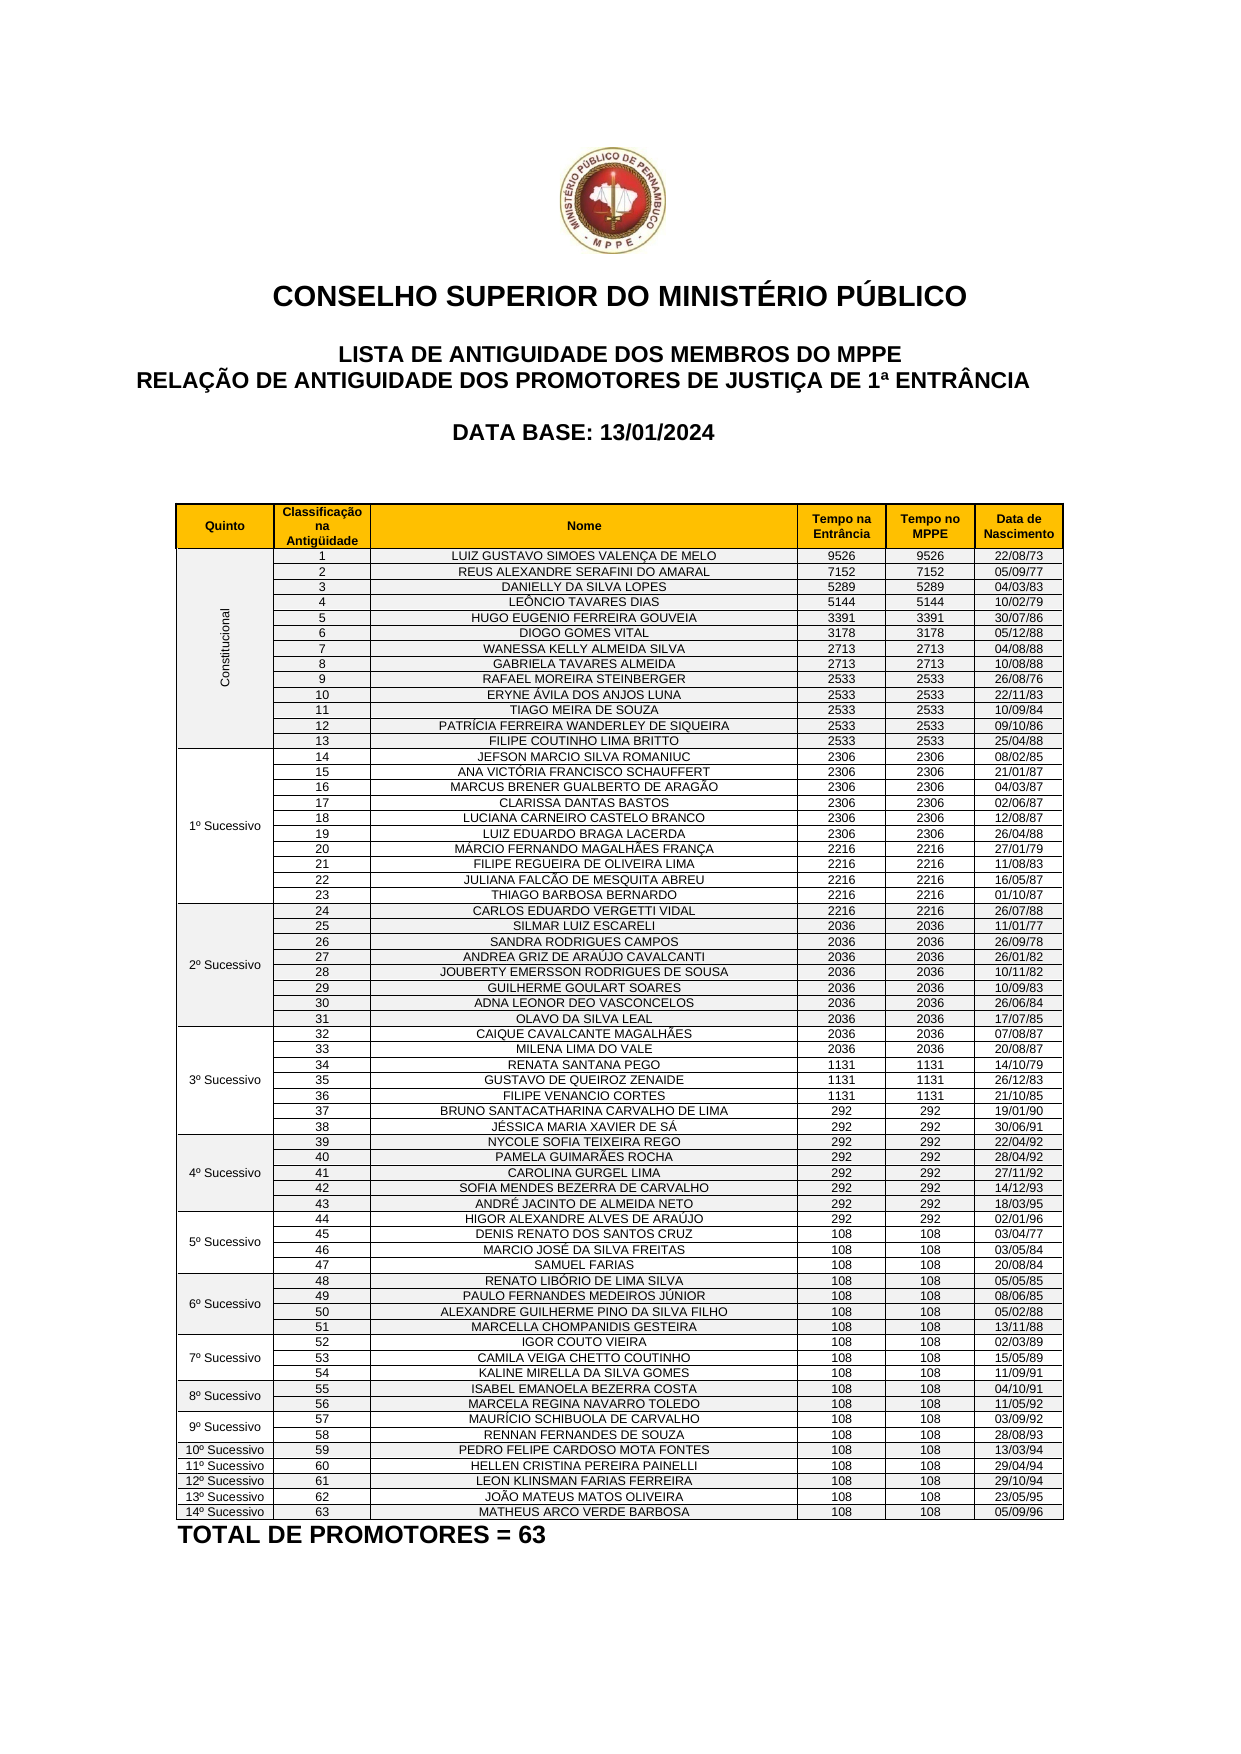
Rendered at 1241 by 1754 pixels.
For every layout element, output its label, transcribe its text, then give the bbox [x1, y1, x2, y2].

table_cell 8 [274, 657, 370, 671]
table_cell 5º Sucessivo [177, 1212, 273, 1272]
table_cell 108 [798, 1227, 885, 1242]
table_cell CAIQUE CAVALCANTE MAGALHÃES [371, 1027, 797, 1041]
table_cell 38 [274, 1119, 370, 1134]
table_cell 108 [798, 1459, 885, 1473]
table_cell 14 [274, 749, 370, 764]
table_cell 1131 [798, 1089, 885, 1103]
table_cell 2306 [886, 811, 974, 825]
table_cell 292 [798, 1135, 885, 1149]
table_cell MARCELLA CHOMPANIDIS GESTEIRA [371, 1320, 797, 1334]
table_cell 2216 [798, 842, 885, 856]
table_cell 108 [886, 1366, 974, 1380]
table_cell 19 [274, 826, 370, 841]
table_cell 108 [798, 1304, 885, 1319]
table_cell 108 [798, 1412, 885, 1427]
table_cell 11º Sucessivo [177, 1459, 273, 1473]
table_cell 53 [274, 1351, 370, 1365]
table_cell 14/10/79 [975, 1057, 1063, 1072]
table_cell 08/06/85 [975, 1288, 1063, 1303]
table_cell 21/01/87 [975, 764, 1063, 779]
table_cell 8º Sucessivo [177, 1381, 273, 1411]
table_cell 15 [274, 765, 370, 779]
table_cell 17/07/85 [975, 1010, 1063, 1026]
table_cell 13/03/94 [975, 1442, 1063, 1457]
table_cell 2216 [886, 857, 974, 872]
table_cell 108 [798, 1320, 885, 1334]
table_cell 11/08/83 [975, 856, 1063, 872]
table_cell 11 [274, 703, 370, 717]
table_cell LUIZ EDUARDO BRAGA LACERDA [371, 826, 797, 841]
table_cell 2216 [798, 888, 885, 902]
table_cell SOFIA MENDES BEZERRA DE CARVALHO [371, 1181, 797, 1195]
table_cell TIAGO MEIRA DE SOUZA [371, 703, 797, 717]
table_cell 108 [798, 1397, 885, 1411]
table_cell 10/09/83 [975, 980, 1063, 995]
table_cell 30 [274, 996, 370, 1010]
table_cell 22/11/83 [975, 687, 1063, 702]
table_cell 9526 [798, 549, 885, 563]
table_cell CARLOS EDUARDO VERGETTI VIDAL [371, 904, 797, 918]
table_cell 292 [886, 1150, 974, 1164]
table_cell 04/03/83 [975, 579, 1063, 594]
table_cell 2216 [886, 904, 974, 918]
table_cell 61 [274, 1474, 370, 1488]
table_cell 108 [886, 1489, 974, 1504]
table_cell GUSTAVO DE QUEIROZ ZENAIDE [371, 1073, 797, 1087]
table_cell 292 [798, 1181, 885, 1195]
table_cell 15/05/89 [975, 1350, 1063, 1365]
table_cell 02/06/87 [975, 795, 1063, 810]
table_cell 108 [886, 1320, 974, 1334]
table_cell 29/04/94 [975, 1458, 1063, 1473]
table_cell 2036 [798, 1027, 885, 1041]
table_cell 08/02/85 [975, 748, 1063, 764]
table_cell ALEXANDRE GUILHERME PINO DA SILVA FILHO [371, 1304, 797, 1319]
table_cell 60 [274, 1459, 370, 1473]
table_header Data de Nascimento [976, 505, 1062, 548]
table_cell 2533 [798, 719, 885, 733]
table_cell 108 [886, 1274, 974, 1288]
table_cell 2533 [798, 688, 885, 702]
table_cell 108 [886, 1289, 974, 1303]
table_cell 27/01/79 [975, 841, 1063, 856]
table_header Tempo na Entrância [798, 505, 885, 548]
table_cell 2036 [886, 1027, 974, 1041]
table_cell 108 [798, 1428, 885, 1442]
table_cell 7º Sucessivo [177, 1335, 273, 1380]
table_cell 4 [274, 595, 370, 609]
table_cell LEON KLINSMAN FARIAS FERREIRA [371, 1474, 797, 1488]
table_cell 108 [798, 1489, 885, 1504]
table_cell 14º Sucessivo [177, 1505, 273, 1519]
table_cell RENATA SANTANA PEGO [371, 1058, 797, 1072]
table_cell 5 [274, 611, 370, 625]
table_cell 2216 [886, 873, 974, 887]
table_cell 108 [886, 1335, 974, 1349]
table_cell 54 [274, 1366, 370, 1380]
table_cell 36 [274, 1089, 370, 1103]
table_cell 63 [274, 1505, 370, 1519]
table_cell 25 [274, 919, 370, 933]
table_cell 22/08/73 [975, 549, 1063, 563]
table_cell 108 [886, 1258, 974, 1272]
table_cell 01/10/87 [975, 887, 1063, 902]
table_cell 21/10/85 [975, 1088, 1063, 1103]
table_cell 2306 [886, 796, 974, 810]
table_cell 2713 [886, 641, 974, 656]
table_cell 48 [274, 1274, 370, 1288]
table_cell 108 [886, 1459, 974, 1473]
table_cell 05/09/96 [975, 1504, 1063, 1519]
table_cell LUIZ GUSTAVO SIMOES VALENÇA DE MELO [371, 549, 797, 563]
table_cell ISABEL EMANOELA BEZERRA COSTA [371, 1381, 797, 1396]
table_cell 2216 [798, 857, 885, 872]
table_cell 2306 [798, 765, 885, 779]
table_cell 2036 [886, 950, 974, 964]
table_cell 7 [274, 641, 370, 656]
table_cell 2036 [886, 1042, 974, 1057]
table_cell 108 [886, 1412, 974, 1427]
table_cell 2 [274, 564, 370, 579]
table_cell 20/08/87 [975, 1041, 1063, 1057]
table_cell 23 [274, 888, 370, 902]
table_cell 03/05/84 [975, 1242, 1063, 1257]
table_cell 3 [274, 580, 370, 594]
table_cell 292 [798, 1104, 885, 1118]
table_cell 03/04/77 [975, 1226, 1063, 1242]
table_cell 292 [886, 1135, 974, 1149]
table_cell 26 [274, 934, 370, 949]
table_header Tempo no MPPE [887, 505, 974, 548]
table_cell 3391 [798, 611, 885, 625]
table_cell 1131 [798, 1073, 885, 1087]
table_cell 26/08/76 [975, 671, 1063, 687]
table_cell 2036 [798, 950, 885, 964]
table_cell 07/08/87 [975, 1026, 1063, 1041]
table_cell NYCOLE SOFIA TEIXEIRA REGO [371, 1135, 797, 1149]
table_cell 3178 [798, 626, 885, 640]
table_cell 22 [274, 873, 370, 887]
table_cell 108 [798, 1274, 885, 1288]
picture [559, 147, 666, 254]
table_cell 9 [274, 672, 370, 687]
table_cell 2036 [798, 919, 885, 933]
table_cell MILENA LIMA DO VALE [371, 1042, 797, 1057]
table_cell REUS ALEXANDRE SERAFINI DO AMARAL [371, 564, 797, 579]
table_cell 16 [274, 780, 370, 794]
table_cell 62 [274, 1489, 370, 1504]
table_cell 10 [274, 688, 370, 702]
table_cell 10/09/84 [975, 702, 1063, 717]
table_cell 10/11/82 [975, 964, 1063, 979]
table_cell 292 [886, 1181, 974, 1195]
table_cell 2216 [798, 873, 885, 887]
table_cell 47 [274, 1258, 370, 1272]
table_cell JULIANA FALCÃO DE MESQUITA ABREU [371, 873, 797, 887]
table_cell 5289 [798, 580, 885, 594]
table_header Quinto [177, 505, 273, 548]
table_cell 27/11/92 [975, 1165, 1063, 1180]
table_cell 05/02/88 [975, 1303, 1063, 1319]
table_cell ERYNE ÁVILA DOS ANJOS LUNA [371, 688, 797, 702]
table_cell LEÔNCIO TAVARES DIAS [371, 595, 797, 609]
table_cell 9526 [886, 549, 974, 563]
table_cell 10/02/79 [975, 594, 1063, 609]
table_cell 108 [886, 1304, 974, 1319]
table_cell ANDREA GRIZ DE ARAÚJO CAVALCANTI [371, 950, 797, 964]
table_cell 292 [886, 1166, 974, 1180]
table_cell 37 [274, 1104, 370, 1118]
table_cell 11/09/91 [975, 1365, 1063, 1380]
table_cell SANDRA RODRIGUES CAMPOS [371, 934, 797, 949]
table_cell 2713 [886, 657, 974, 671]
table_cell 40 [274, 1150, 370, 1164]
table_cell 49 [274, 1289, 370, 1303]
table_cell 28/08/93 [975, 1427, 1063, 1442]
table_cell 11/05/92 [975, 1396, 1063, 1411]
table_cell PAMELA GUIMARÃES ROCHA [371, 1150, 797, 1164]
table_cell 7152 [798, 564, 885, 579]
table_cell ADNA LEONOR DEO VASCONCELOS [371, 996, 797, 1010]
table_cell 2713 [798, 641, 885, 656]
table_cell 20 [274, 842, 370, 856]
table_cell 43 [274, 1196, 370, 1211]
table_cell 2306 [798, 811, 885, 825]
table_cell 51 [274, 1320, 370, 1334]
table_cell JÉSSICA MARIA XAVIER DE SÁ [371, 1119, 797, 1134]
table_cell DANIELLY DA SILVA LOPES [371, 580, 797, 594]
table_cell 31 [274, 1011, 370, 1026]
table_cell 56 [274, 1397, 370, 1411]
table_cell 46 [274, 1243, 370, 1257]
table_cell 33 [274, 1042, 370, 1057]
table_cell 108 [798, 1474, 885, 1488]
table_cell 03/09/92 [975, 1411, 1063, 1427]
table_cell 292 [886, 1104, 974, 1118]
table_cell 17 [274, 796, 370, 810]
table_cell 2036 [886, 934, 974, 949]
table_cell 22/04/92 [975, 1134, 1063, 1149]
table_cell 55 [274, 1381, 370, 1396]
table_cell 292 [798, 1212, 885, 1226]
table_cell 292 [798, 1166, 885, 1180]
table_cell 58 [274, 1428, 370, 1442]
table_cell 13/11/88 [975, 1319, 1063, 1334]
table_cell RENATO LIBÓRIO DE LIMA SILVA [371, 1274, 797, 1288]
table_cell 108 [798, 1381, 885, 1396]
table_cell 2306 [798, 796, 885, 810]
table_cell 108 [886, 1474, 974, 1488]
table_cell DENIS RENATO DOS SANTOS CRUZ [371, 1227, 797, 1242]
table_cell KALINE MIRELLA DA SILVA GOMES [371, 1366, 797, 1380]
table_cell 2036 [798, 996, 885, 1010]
table_cell 3178 [886, 626, 974, 640]
table_cell 108 [798, 1351, 885, 1365]
table_cell 2036 [798, 981, 885, 995]
table_cell 2533 [886, 703, 974, 717]
table_cell 2533 [886, 719, 974, 733]
table_cell MÁRCIO FERNANDO MAGALHÃES FRANÇA [371, 842, 797, 856]
table_cell 108 [798, 1335, 885, 1349]
table_cell 59 [274, 1443, 370, 1457]
table_cell 1131 [886, 1058, 974, 1072]
table_cell 19/01/90 [975, 1103, 1063, 1118]
text LISTA DE ANTIGUIDADE DOS MEMBROS DO MPPE [177, 341, 1063, 367]
table_cell 45 [274, 1227, 370, 1242]
text DATA BASE: 13/01/2024 [103, 418, 1063, 445]
table_cell 2533 [798, 734, 885, 748]
table_cell SILMAR LUIZ ESCARELI [371, 919, 797, 933]
table_cell 5144 [798, 595, 885, 609]
table_cell 2º Sucessivo [177, 904, 273, 1026]
table_cell 2216 [886, 888, 974, 902]
table_cell 28/04/92 [975, 1149, 1063, 1164]
table_cell Constitucional [177, 549, 273, 748]
table_cell PATRÍCIA FERREIRA WANDERLEY DE SIQUEIRA [371, 719, 797, 733]
table_cell 26/01/82 [975, 949, 1063, 964]
table_cell 292 [798, 1196, 885, 1211]
table_cell 09/10/86 [975, 718, 1063, 733]
table_cell 32 [274, 1027, 370, 1041]
table_cell 13º Sucessivo [177, 1489, 273, 1504]
table_cell 41 [274, 1166, 370, 1180]
table_cell HUGO EUGENIO FERREIRA GOUVEIA [371, 611, 797, 625]
table_cell PEDRO FELIPE CARDOSO MOTA FONTES [371, 1443, 797, 1457]
table_cell 2306 [886, 780, 974, 794]
table_cell 108 [886, 1227, 974, 1242]
table_cell 05/05/85 [975, 1273, 1063, 1288]
table_cell 52 [274, 1335, 370, 1349]
table_cell HELLEN CRISTINA PEREIRA PAINELLI [371, 1459, 797, 1473]
table_cell 2036 [886, 1011, 974, 1026]
table_cell 108 [798, 1443, 885, 1457]
table_cell 12º Sucessivo [177, 1474, 273, 1488]
table_cell 108 [798, 1366, 885, 1380]
table_cell JEFSON MARCIO SILVA ROMANIUC [371, 749, 797, 764]
table_cell 2036 [798, 934, 885, 949]
table_cell 2306 [798, 780, 885, 794]
table_cell 29/10/94 [975, 1473, 1063, 1488]
table_cell CAMILA VEIGA CHETTO COUTINHO [371, 1351, 797, 1365]
table_cell MAURÍCIO SCHIBUOLA DE CARVALHO [371, 1412, 797, 1427]
text RELAÇÃO DE ANTIGUIDADE DOS PROMOTORES DE JUSTIÇA DE 1ª ENTRÂNCIA [103, 367, 1063, 394]
table_cell 14/12/93 [975, 1180, 1063, 1195]
table_cell 2216 [886, 842, 974, 856]
table_header Classificação na Antigüidade [275, 505, 370, 548]
table_cell 108 [798, 1243, 885, 1257]
table_cell GUILHERME GOULART SOARES [371, 981, 797, 995]
table_cell 26/12/83 [975, 1072, 1063, 1087]
table_cell 18 [274, 811, 370, 825]
table_cell 1131 [886, 1089, 974, 1103]
table_cell 2306 [886, 749, 974, 764]
table_cell 16/05/87 [975, 872, 1063, 887]
table_cell SAMUEL FARIAS [371, 1258, 797, 1272]
table_cell 30/06/91 [975, 1118, 1063, 1134]
table_cell CAROLINA GURGEL LIMA [371, 1166, 797, 1180]
table_cell 27 [274, 950, 370, 964]
table_cell FILIPE VENANCIO CORTES [371, 1089, 797, 1103]
table_cell 20/08/84 [975, 1257, 1063, 1272]
table_cell 292 [798, 1119, 885, 1134]
text TOTAL DE PROMOTORES = 63 [177, 1520, 1063, 1549]
table_cell 9º Sucessivo [177, 1412, 273, 1442]
table_cell 292 [798, 1150, 885, 1164]
table_cell 4º Sucessivo [177, 1135, 273, 1211]
table_cell GABRIELA TAVARES ALMEIDA [371, 657, 797, 671]
table_cell THIAGO BARBOSA BERNARDO [371, 888, 797, 902]
table_cell 2036 [798, 1011, 885, 1026]
table_cell LUCIANA CARNEIRO CASTELO BRANCO [371, 811, 797, 825]
table_cell JOUBERTY EMERSSON RODRIGUES DE SOUSA [371, 965, 797, 979]
table_cell 6º Sucessivo [177, 1274, 273, 1334]
table_cell MATHEUS ARCO VERDE BARBOSA [371, 1505, 797, 1519]
table_cell RAFAEL MOREIRA STEINBERGER [371, 672, 797, 687]
table_cell 29 [274, 981, 370, 995]
table_cell DIOGO GOMES VITAL [371, 626, 797, 640]
table_cell 10º Sucessivo [177, 1443, 273, 1457]
table_cell 04/03/87 [975, 779, 1063, 794]
table_cell 2216 [798, 904, 885, 918]
table_cell IGOR COUTO VIEIRA [371, 1335, 797, 1349]
table_cell 34 [274, 1058, 370, 1072]
table_cell 108 [886, 1505, 974, 1519]
table_cell 2306 [886, 826, 974, 841]
table_cell JOÃO MATEUS MATOS OLIVEIRA [371, 1489, 797, 1504]
table_cell 39 [274, 1135, 370, 1149]
table_cell OLAVO DA SILVA LEAL [371, 1011, 797, 1026]
table_cell 2533 [798, 672, 885, 687]
table_cell BRUNO SANTACATHARINA CARVALHO DE LIMA [371, 1104, 797, 1118]
table_cell 04/08/88 [975, 640, 1063, 656]
table_cell 2036 [798, 965, 885, 979]
table_cell 2533 [886, 734, 974, 748]
table_cell 18/03/95 [975, 1195, 1063, 1211]
table_cell 23/05/95 [975, 1488, 1063, 1504]
table_cell 2306 [798, 826, 885, 841]
table_cell 13 [274, 734, 370, 748]
table_cell 2713 [798, 657, 885, 671]
table_cell 7152 [886, 564, 974, 579]
table_cell HIGOR ALEXANDRE ALVES DE ARAÚJO [371, 1212, 797, 1226]
table_cell FILIPE COUTINHO LIMA BRITTO [371, 734, 797, 748]
table_cell RENNAN FERNANDES DE SOUZA [371, 1428, 797, 1442]
text CONSELHO SUPERIOR DO MINISTÉRIO PÚBLICO [177, 279, 1063, 312]
table_cell 108 [886, 1351, 974, 1365]
table_cell FILIPE REGUEIRA DE OLIVEIRA LIMA [371, 857, 797, 872]
table_cell 1 [274, 549, 370, 563]
table_cell 11/01/77 [975, 918, 1063, 933]
table_cell 108 [798, 1258, 885, 1272]
table_cell 10/08/88 [975, 656, 1063, 671]
table_cell MARCELA REGINA NAVARRO TOLEDO [371, 1397, 797, 1411]
table_cell 1131 [798, 1058, 885, 1072]
table_cell 25/04/88 [975, 733, 1063, 748]
table_cell 28 [274, 965, 370, 979]
table_cell 3º Sucessivo [177, 1027, 273, 1134]
table_cell MARCIO JOSÉ DA SILVA FREITAS [371, 1243, 797, 1257]
table_cell 2306 [798, 749, 885, 764]
table_cell WANESSA KELLY ALMEIDA SILVA [371, 641, 797, 656]
table_cell 26/07/88 [975, 903, 1063, 918]
table_cell 12/08/87 [975, 810, 1063, 825]
table_cell 02/01/96 [975, 1211, 1063, 1226]
table_cell ANA VICTÓRIA FRANCISCO SCHAUFFERT [371, 765, 797, 779]
table_cell 2036 [886, 919, 974, 933]
table_cell CLARISSA DANTAS BASTOS [371, 796, 797, 810]
table_cell 1131 [886, 1073, 974, 1087]
table_cell 44 [274, 1212, 370, 1226]
table_cell 42 [274, 1181, 370, 1195]
table_cell 2036 [798, 1042, 885, 1057]
table_cell 108 [798, 1289, 885, 1303]
table_cell 108 [886, 1397, 974, 1411]
table_cell PAULO FERNANDES MEDEIROS JÚNIOR [371, 1289, 797, 1303]
table_cell 2036 [886, 965, 974, 979]
table_cell 02/03/89 [975, 1334, 1063, 1349]
table_cell 2036 [886, 981, 974, 995]
table_cell 26/09/78 [975, 933, 1063, 949]
table_cell 24 [274, 904, 370, 918]
table_cell 3391 [886, 611, 974, 625]
table_cell 50 [274, 1304, 370, 1319]
table_cell 26/06/84 [975, 995, 1063, 1010]
table_cell 04/10/91 [975, 1380, 1063, 1396]
table_cell 108 [798, 1505, 885, 1519]
table_cell 26/04/88 [975, 825, 1063, 841]
table_cell 108 [886, 1443, 974, 1457]
table_cell 2533 [798, 703, 885, 717]
table_header Nome [371, 505, 797, 548]
table_cell 292 [886, 1196, 974, 1211]
table_cell 05/09/77 [975, 563, 1063, 579]
table_cell 5144 [886, 595, 974, 609]
table_cell 57 [274, 1412, 370, 1427]
table_cell 21 [274, 857, 370, 872]
table_cell 6 [274, 626, 370, 640]
table_cell 2533 [886, 672, 974, 687]
table_cell 108 [886, 1428, 974, 1442]
table_cell 108 [886, 1243, 974, 1257]
table_cell 05/12/88 [975, 625, 1063, 640]
table_cell 2533 [886, 688, 974, 702]
table_cell 108 [886, 1381, 974, 1396]
table_cell 2306 [886, 765, 974, 779]
table_cell 35 [274, 1073, 370, 1087]
table_cell ANDRÉ JACINTO DE ALMEIDA NETO [371, 1196, 797, 1211]
table_cell 292 [886, 1212, 974, 1226]
table_cell 292 [886, 1119, 974, 1134]
table_cell 5289 [886, 580, 974, 594]
table_cell MARCUS BRENER GUALBERTO DE ARAGÃO [371, 780, 797, 794]
table_cell 2036 [886, 996, 974, 1010]
table_cell 1º Sucessivo [177, 749, 273, 902]
table_cell 12 [274, 719, 370, 733]
table_cell 30/07/86 [975, 610, 1063, 625]
